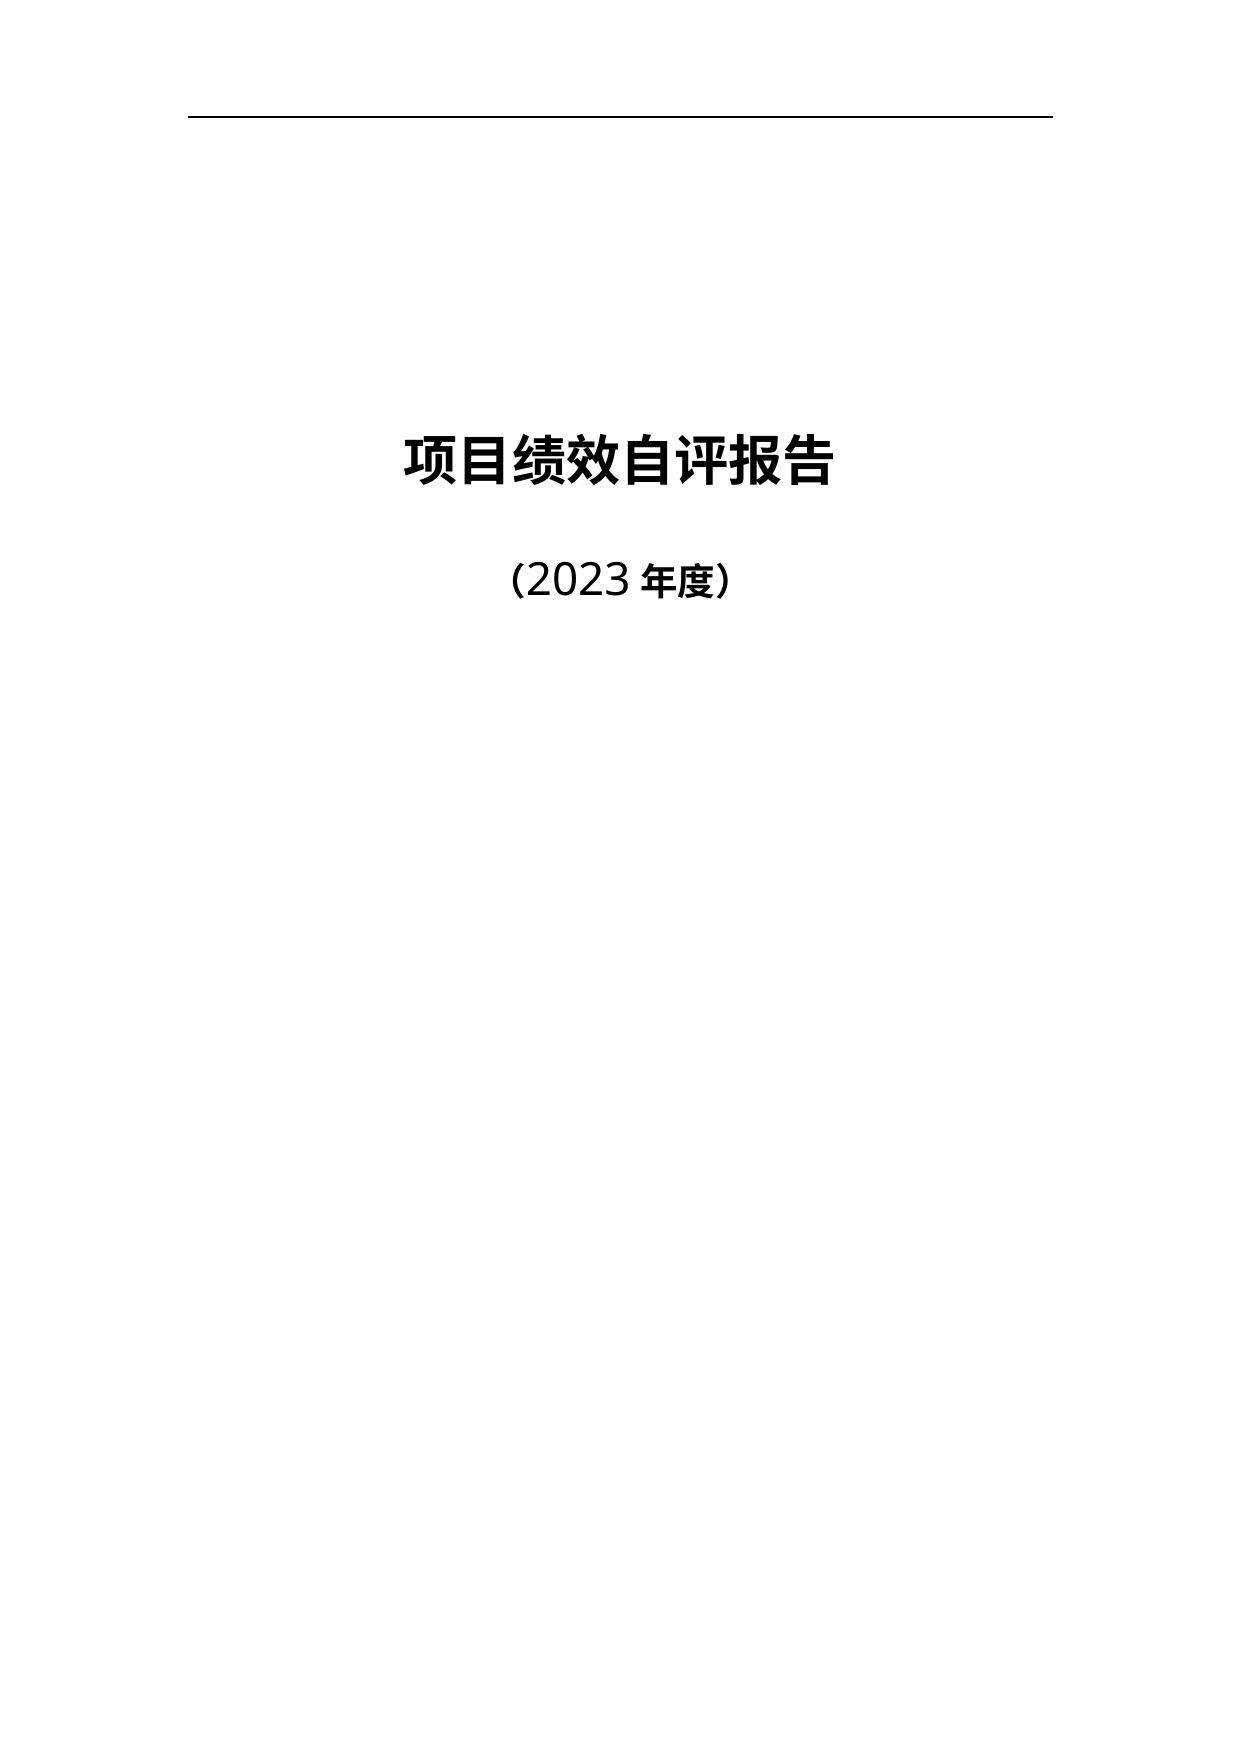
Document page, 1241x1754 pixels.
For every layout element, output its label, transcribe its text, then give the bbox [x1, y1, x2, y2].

text （2023年度） [187, 545, 1053, 610]
text 项目绩效自评报告 [187, 408, 1053, 505]
